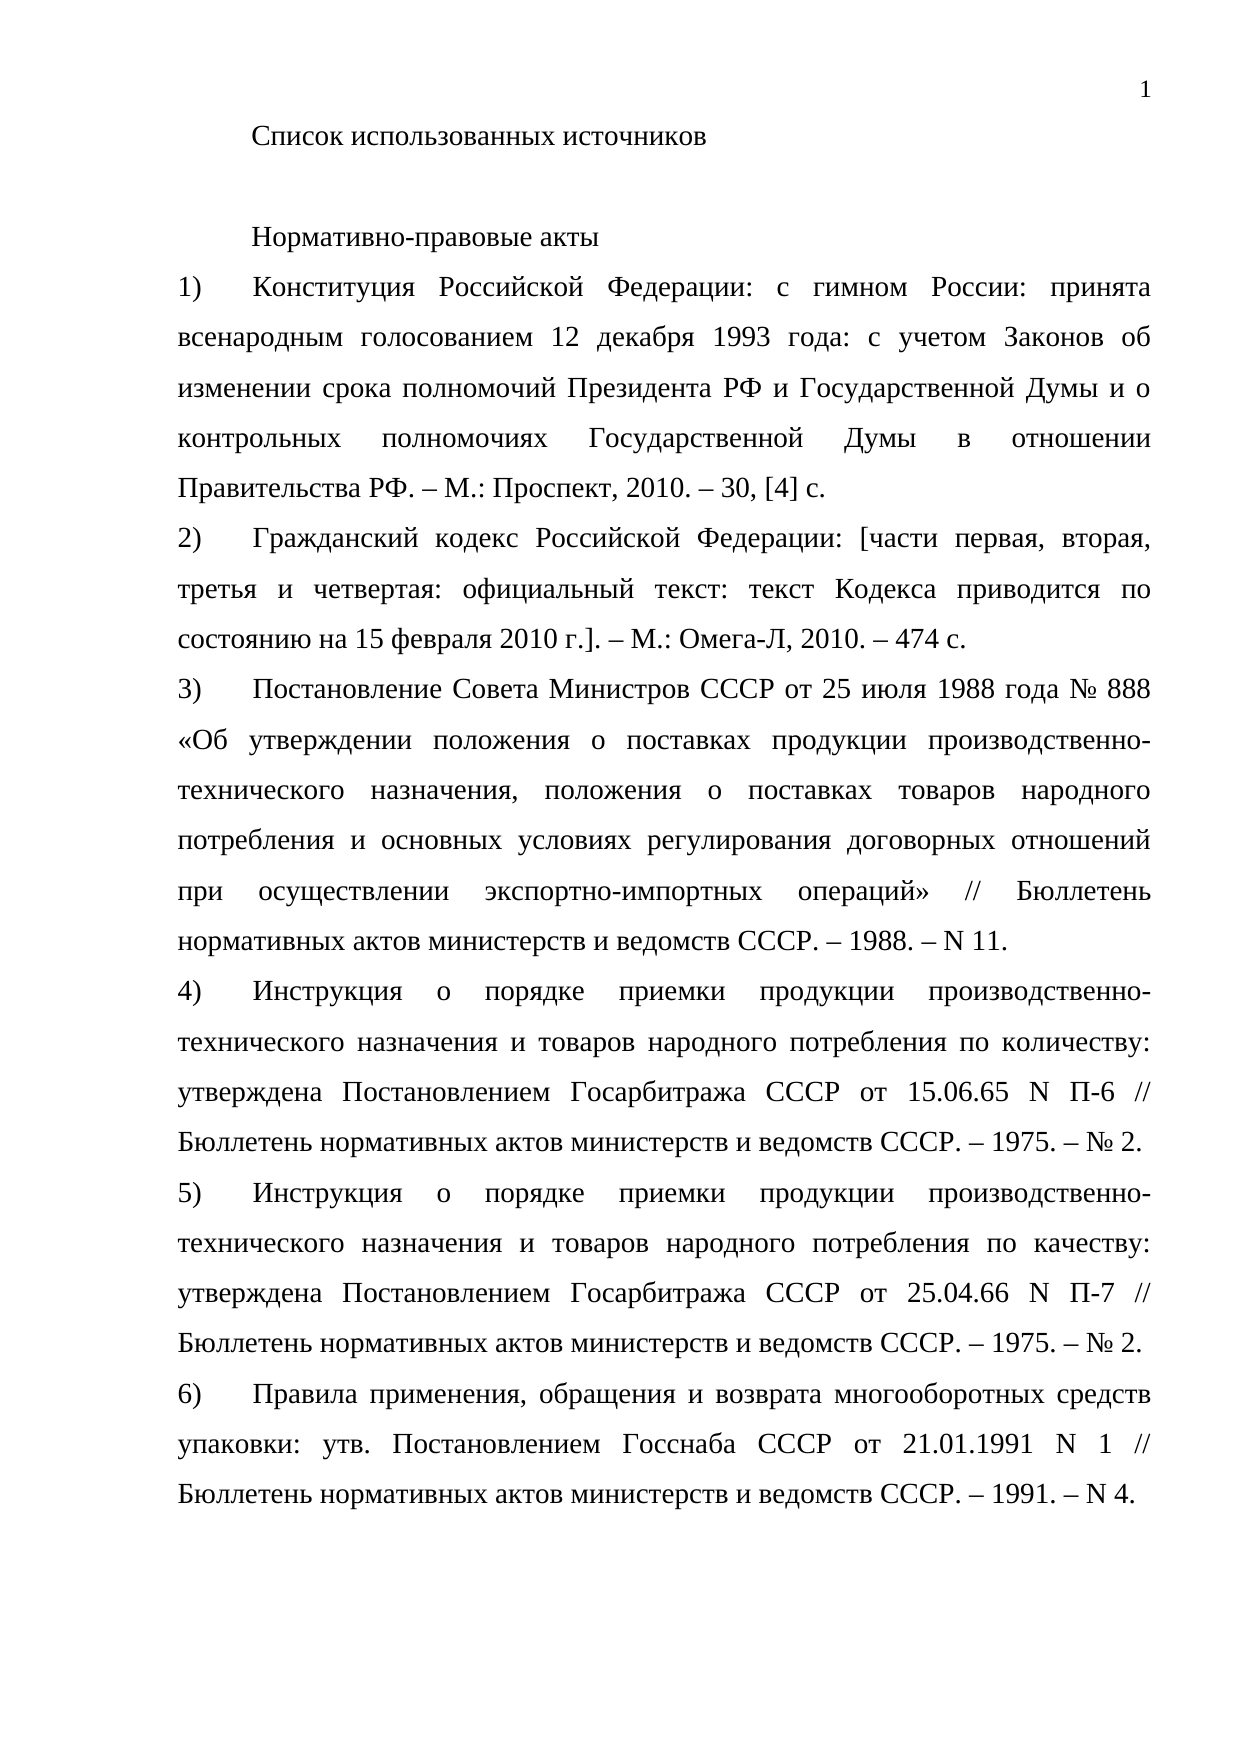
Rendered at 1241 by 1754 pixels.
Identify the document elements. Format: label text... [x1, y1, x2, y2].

list Гражданский кодекс Российской Федерации: [части первая, вторая, третья и четвертая: официальный текст: текст Кодекса приводится по состоянию на 15 февраля .]. – М.: Омега-Л, 2010. – 474 с. [177, 521, 1152, 655]
list Инструкция о порядке приемки продукции производственно-технического назначения и товаров народного потребления по качеству: утверждена Постановлением Госарбитража СССР от 25.04.66 N П-7 // Бюллетень нормативных актов министерств и ведомств СССР. – 1975. – № 2. [177, 1175, 1152, 1359]
text Список использованных источников [177, 118, 1152, 152]
list Инструкция о порядке приемки продукции производственно-технического назначения и товаров народного потребления по количеству: утверждена Постановлением Госарбитража СССР от 15.06.65 N П-6 // Бюллетень нормативных актов министерств и ведомств СССР. – 1975. – № 2. [177, 973, 1152, 1158]
list Конституция Российской Федерации: с гимном России: принята всенародным голосованием 12 декабря 1993 года: с учетом Законов об изменении срока полномочий Президента РФ и Государственной Думы и о контрольных полномочиях Государственной Думы в отношении Правительства РФ. – М.: Проспект, 2010. – 30, [4] с. [177, 269, 1152, 504]
list Постановление Совета Министров СССР от 25 июля 1988 года № 888 «Об утверждении положения о поставках продукции производственно-технического назначения, положения о поставках товаров народного потребления и основных условиях регулирования договорных отношений при осуществлении экспортно-импортных операций» // Бюллетень нормативных актов министерств и ведомств СССР. – 1988. – N 11. [177, 672, 1152, 957]
list Правила применения, обращения и возврата многооборотных средств упаковки: утв. Постановлением Госснаба СССР от 21.01.1991 N 1 // Бюллетень нормативных актов министерств и ведомств СССР. – 1991. – N 4. [177, 1376, 1152, 1510]
text Нормативно-правовые акты [177, 219, 1152, 252]
